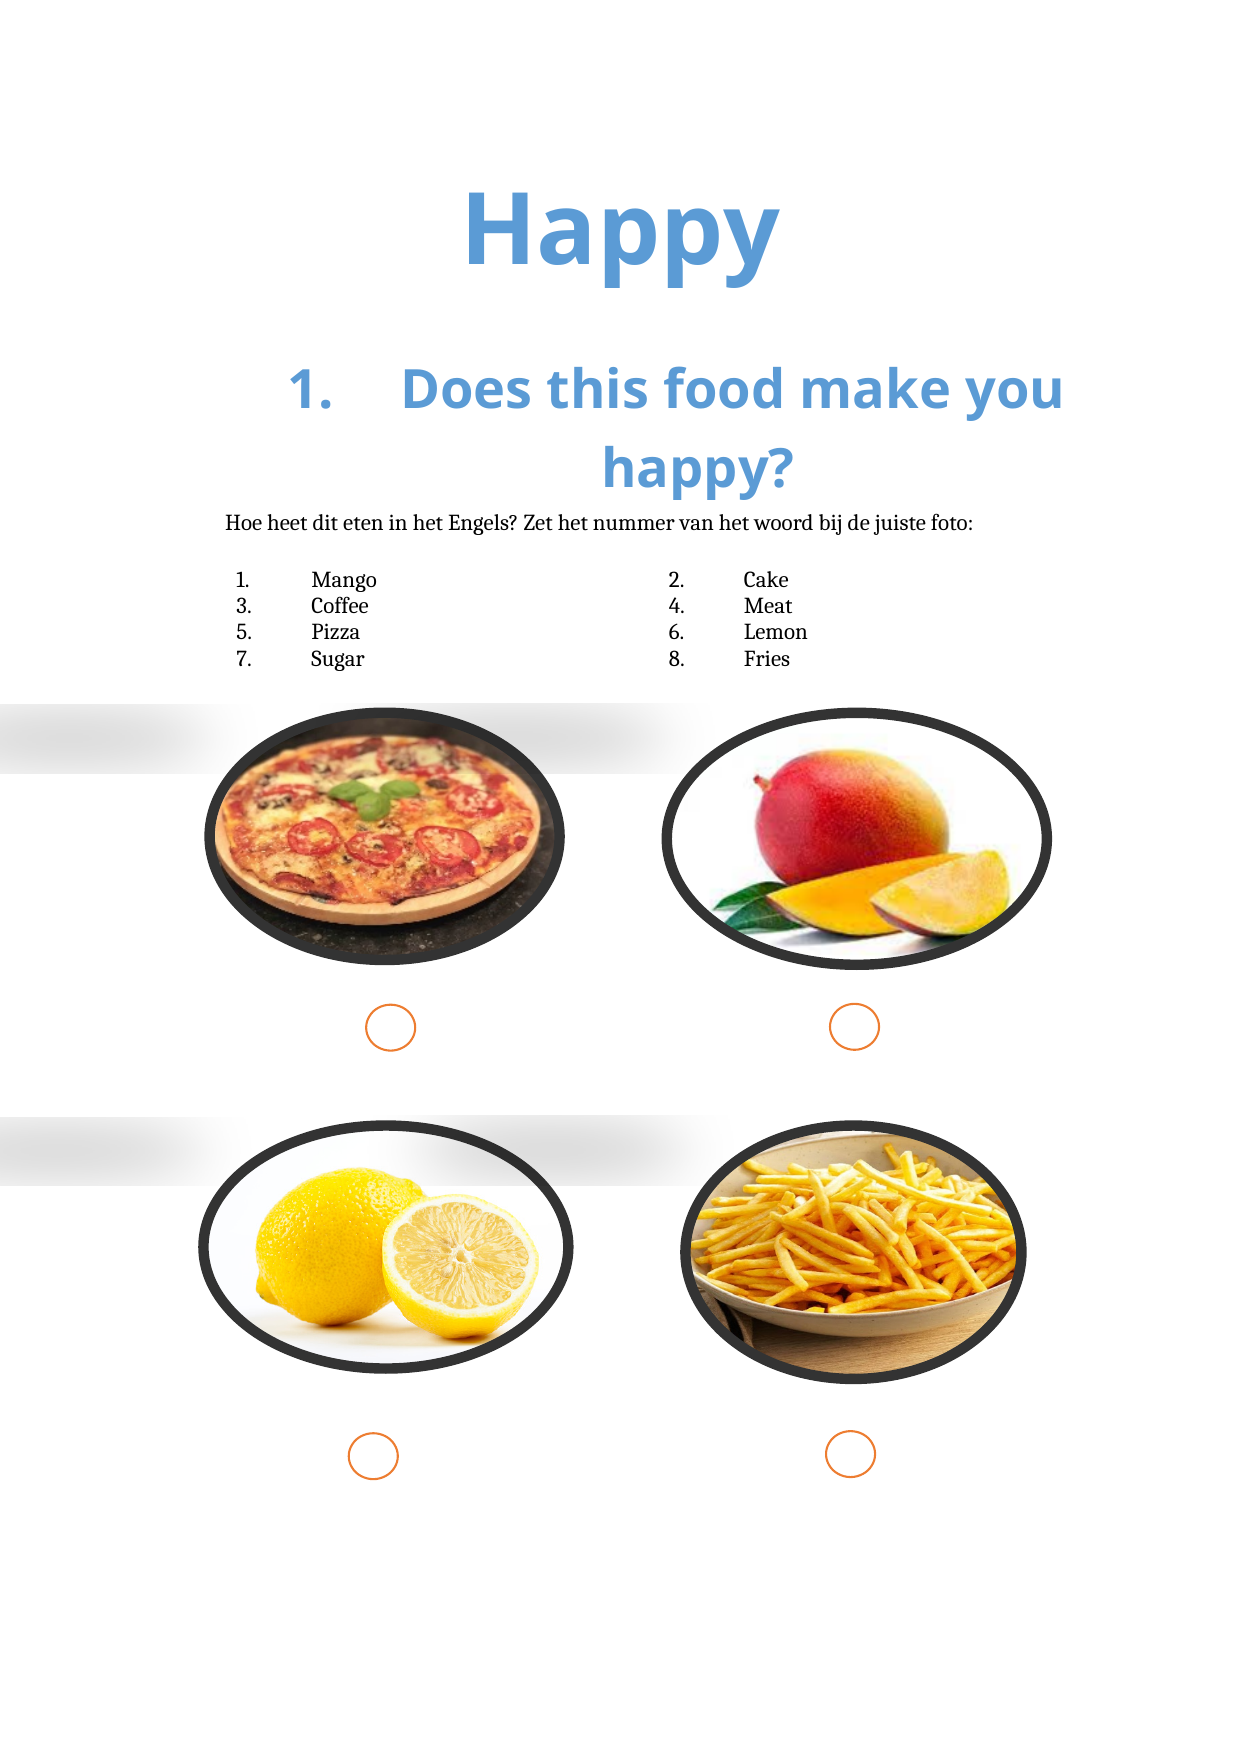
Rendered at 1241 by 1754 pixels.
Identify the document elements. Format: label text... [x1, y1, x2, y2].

table_cell Pizza [225, 619, 657, 646]
picture [672, 719, 1041, 959]
table_cell Coffee [225, 593, 657, 619]
table_cell Fries [658, 646, 1090, 672]
table_cell Sugar [225, 646, 657, 672]
picture [215, 718, 554, 954]
list Does this food make you happy? [262, 350, 1090, 504]
table_cell [620, 1113, 1089, 1529]
picture [209, 1131, 563, 1363]
picture [691, 1131, 1016, 1373]
table_cell Meat [658, 593, 1090, 619]
table_cell [150, 1113, 619, 1529]
table_cell Lemon [658, 619, 1090, 646]
table_header [150, 700, 619, 1113]
list Hoe heet dit eten in het Engels? Zet het nummer van het woord bij de juiste foto: [225, 509, 1090, 536]
table_header [620, 700, 1089, 1113]
table_header Cake [658, 566, 1090, 593]
table_header Mango [225, 566, 657, 593]
